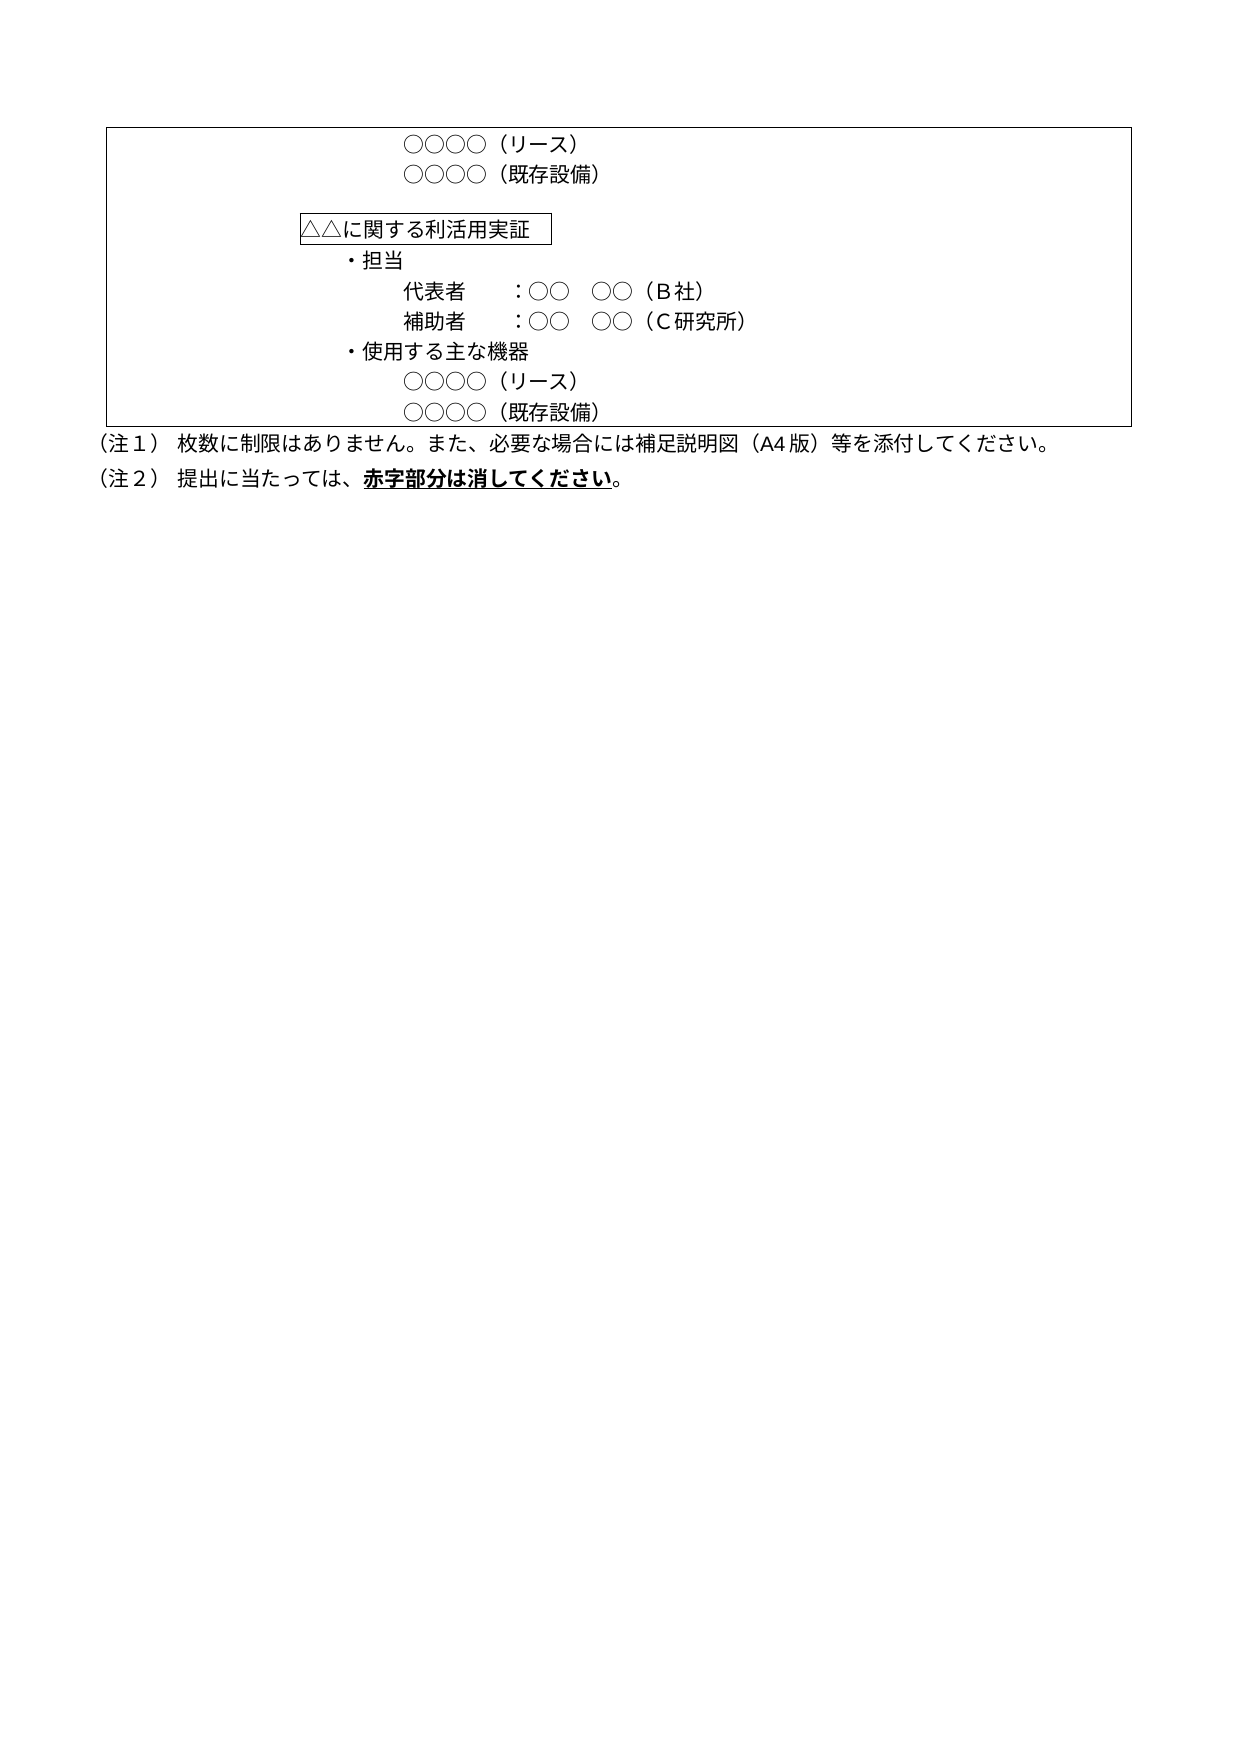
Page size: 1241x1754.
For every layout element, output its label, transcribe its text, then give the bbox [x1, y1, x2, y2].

list 提出に当たっては、赤字部分は消してください。 [87, 462, 1122, 492]
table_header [107, 128, 1131, 426]
list 枚数に制限はありません。また、必要な場合には補足説明図（A4版）等を添付してください。 [87, 427, 1122, 457]
